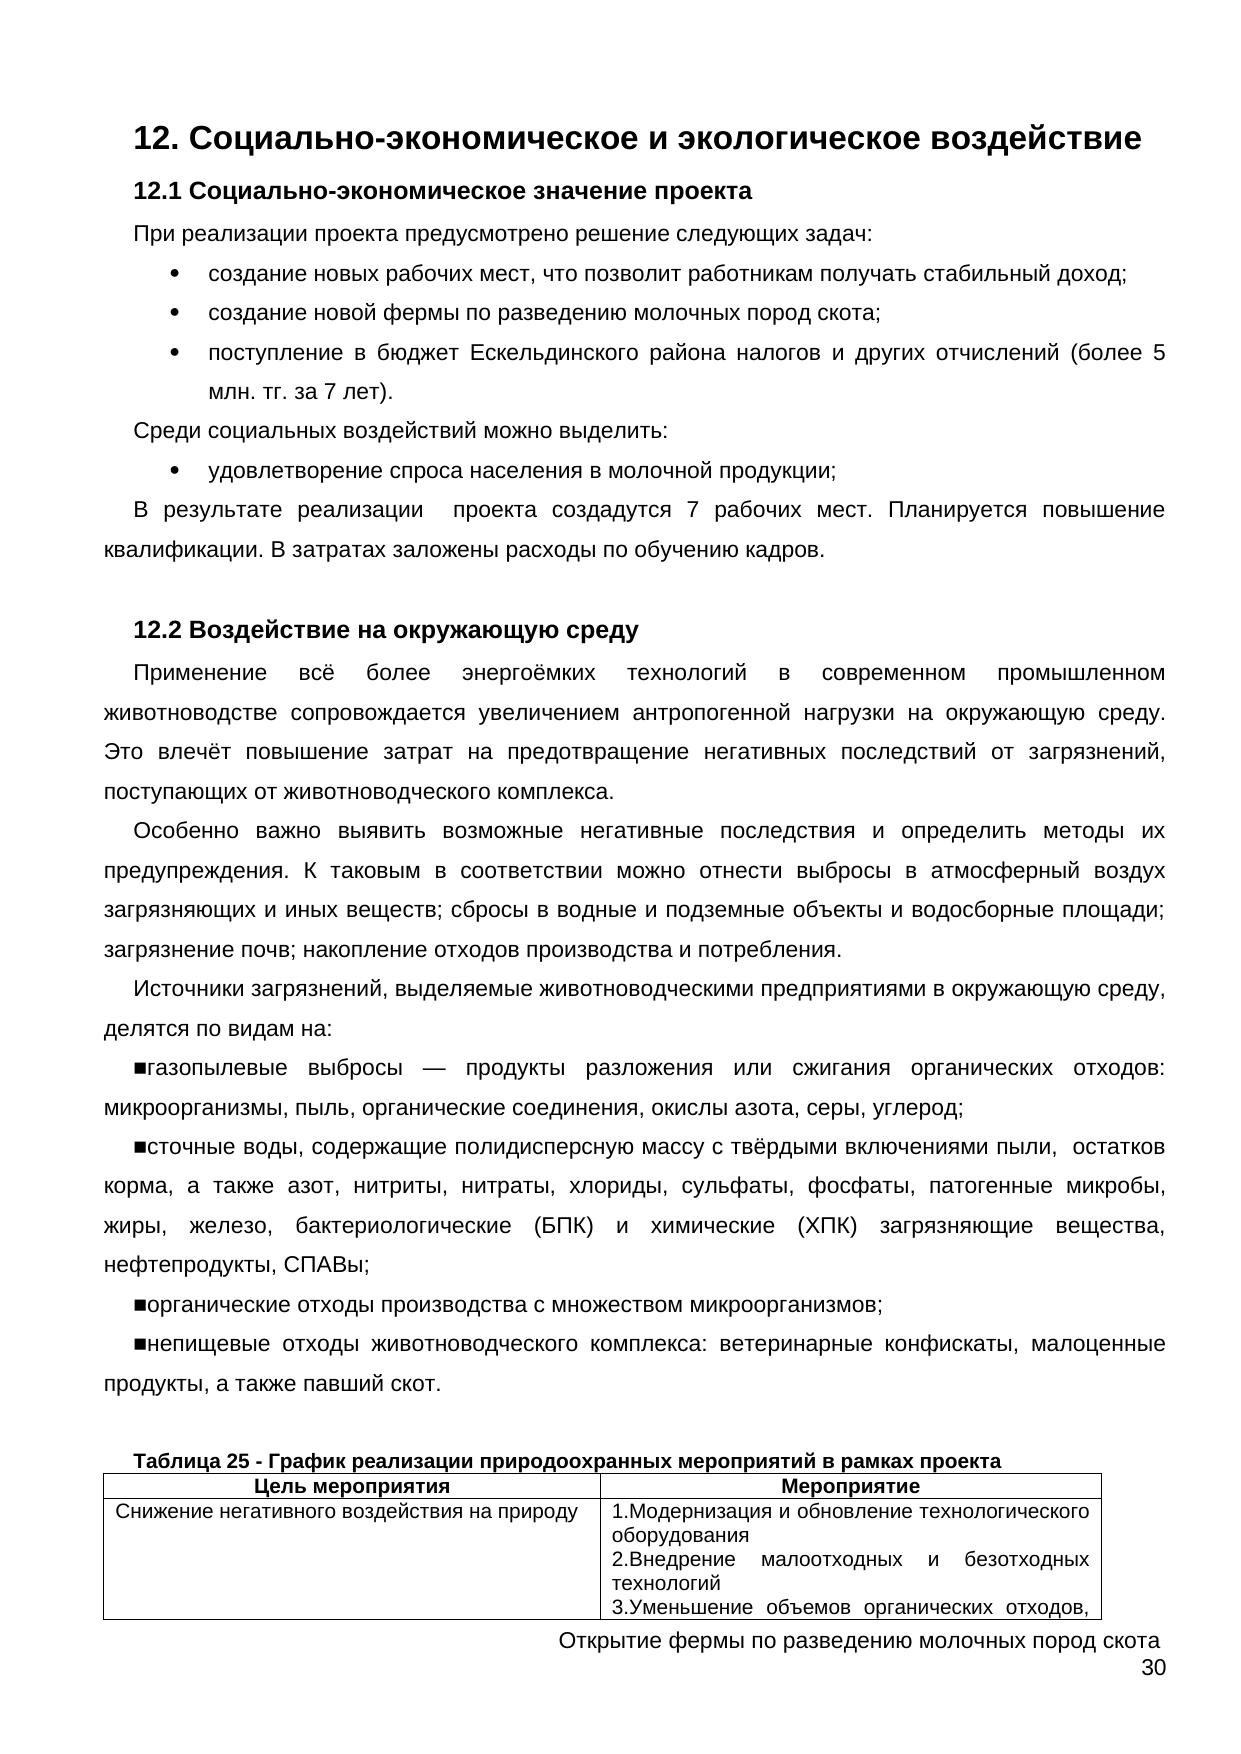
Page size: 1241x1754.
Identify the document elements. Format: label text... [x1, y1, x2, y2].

text Применение всё более энергоёмких технологий в современном промышленном животноводстве сопровождается увеличением антропогенной нагрузки на окружающую среду. Это влечёт повышение затрат на предотвращение негативных последствий от загрязнений, поступающих от животноводческого комплекса. [103, 659, 1166, 804]
text ■органические отходы производства с множеством микроорганизмов; [103, 1291, 1166, 1317]
subtitle 12. Социально-экономическое и экологическое воздействие [103, 118, 1166, 157]
table_header Цель мероприятия [104, 1474, 600, 1498]
text Источники загрязнений, выделяемые животноводческими предприятиями в окружающую среду, делятся по видам на: [103, 975, 1166, 1041]
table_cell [104, 1499, 600, 1619]
table_header Мероприятие [601, 1474, 1101, 1498]
text ■сточные воды, содержащие полидисперсную массу с твёрдыми включениями пыли, остатков корма, а также азот, нитриты, нитраты, хлориды, сульфаты, фосфаты, патогенные микробы, жиры, железо, бактериологические (БПК) и химические (ХПК) загрязняющие вещества, нефтепродукты, СПАВы; [103, 1133, 1166, 1278]
text В результате реализации проекта создадутся 7 рабочих мест. Планируется повышение квалификации. В затратах заложены расходы по обучению кадров. [103, 496, 1166, 562]
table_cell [601, 1499, 1101, 1619]
list создание новой фермы по разведению молочных пород скота; [171, 299, 1166, 325]
subtitle 12.2 Воздействие на окружающую среду [103, 615, 1166, 644]
text ■непищевые отходы животноводческого комплекса: ветеринарные конфискаты, малоценные продукты, а также павший скот. [103, 1330, 1166, 1396]
text ■газопылевые выбросы — продукты разложения или сжигания органических отходов: микроорганизмы, пыль, органические соединения, окислы азота, серы, углерод; [103, 1054, 1166, 1120]
subtitle 12.1 Социально-экономическое значение проекта [103, 176, 1166, 204]
list поступление в бюджет Ескельдинского района налогов и других отчислений (более 5 млн. тг. за 7 лет). [171, 338, 1166, 404]
list создание новых рабочих мест, что позволит работникам получать стабильный доход; [171, 259, 1166, 286]
text Особенно важно выявить возможные негативные последствия и определить методы их предупреждения. К таковым в соответствии можно отнести выбросы в атмосферный воздух загрязняющих и иных веществ; сбросы в водные и подземные объекты и водосборные площади; загрязнение почв; накопление отходов производства и потребления. [103, 817, 1166, 962]
text Таблица 25 - График реализации природоохранных мероприятий в рамках проекта [103, 1449, 1166, 1473]
text При реализации проекта предусмотрено решение следующих задач: [103, 220, 1166, 246]
list удовлетворение спроса населения в молочной продукции; [171, 457, 1166, 483]
text Среди социальных воздействий можно выделить: [103, 417, 1166, 444]
